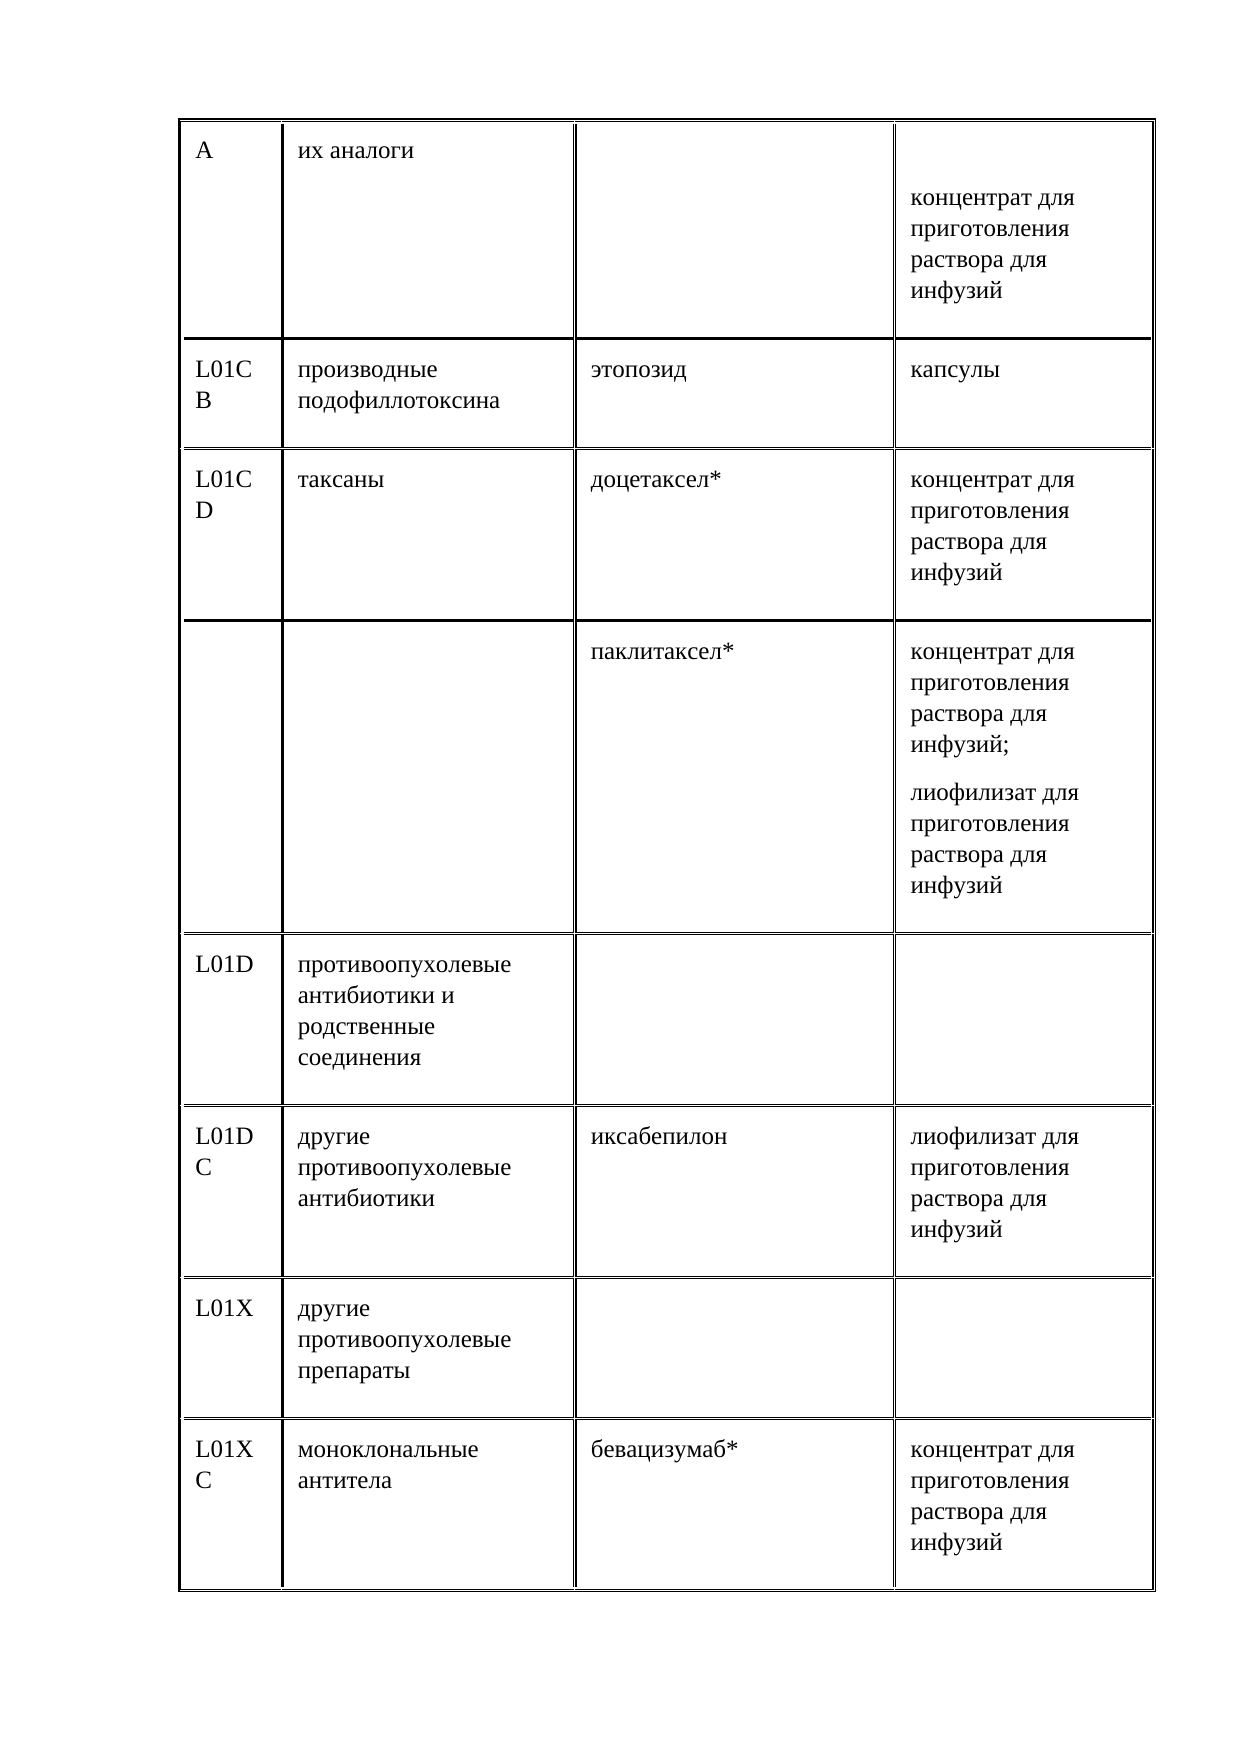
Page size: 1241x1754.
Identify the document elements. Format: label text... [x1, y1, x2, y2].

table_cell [895, 122, 1152, 337]
table_cell L01CD [180, 447, 282, 619]
table_cell [577, 935, 893, 1104]
table_cell капсулы [896, 337, 1152, 447]
table_cell [895, 1276, 1154, 1417]
table_cell концентрат для приготовления раствора для инфузий [895, 447, 1154, 619]
table_cell бевацизумаб* [575, 1420, 895, 1588]
table_cell иксабепилон [577, 1107, 893, 1276]
table_cell другие противоопухолевые препараты [284, 1279, 573, 1417]
table_cell L01X [180, 1276, 282, 1417]
table_cell таксаны [284, 450, 573, 619]
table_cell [895, 1417, 1154, 1588]
table_cell L01DC [180, 1104, 282, 1276]
table_cell доцетаксел* [577, 450, 893, 619]
table_cell моноклональные антитела [282, 1417, 575, 1588]
table_cell L01CB [181, 337, 281, 447]
table_cell этопозид [577, 340, 893, 447]
table_cell L01XC [180, 1417, 282, 1588]
table_cell L01D [180, 932, 282, 1104]
table_cell [895, 932, 1154, 1104]
table_cell [284, 622, 573, 932]
table_cell паклитаксел* [577, 622, 893, 932]
table_cell [181, 619, 281, 932]
table_cell лиофилизат для приготовления раствора для инфузий [895, 1104, 1154, 1276]
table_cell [282, 120, 575, 337]
table_cell концентрат для приготовления раствора для инфузий; лиофилизат для приготовления раствора для инфузий [896, 619, 1152, 932]
table_cell винорелбин* [575, 122, 895, 337]
table_cell противоопухолевые антибиотики и родственные соединения [284, 935, 573, 1104]
table_cell другие противоопухолевые антибиотики [284, 1107, 573, 1276]
table_cell производные подофиллотоксина [284, 340, 573, 447]
table_cell L01CA [181, 120, 282, 337]
table_cell [577, 1279, 893, 1417]
